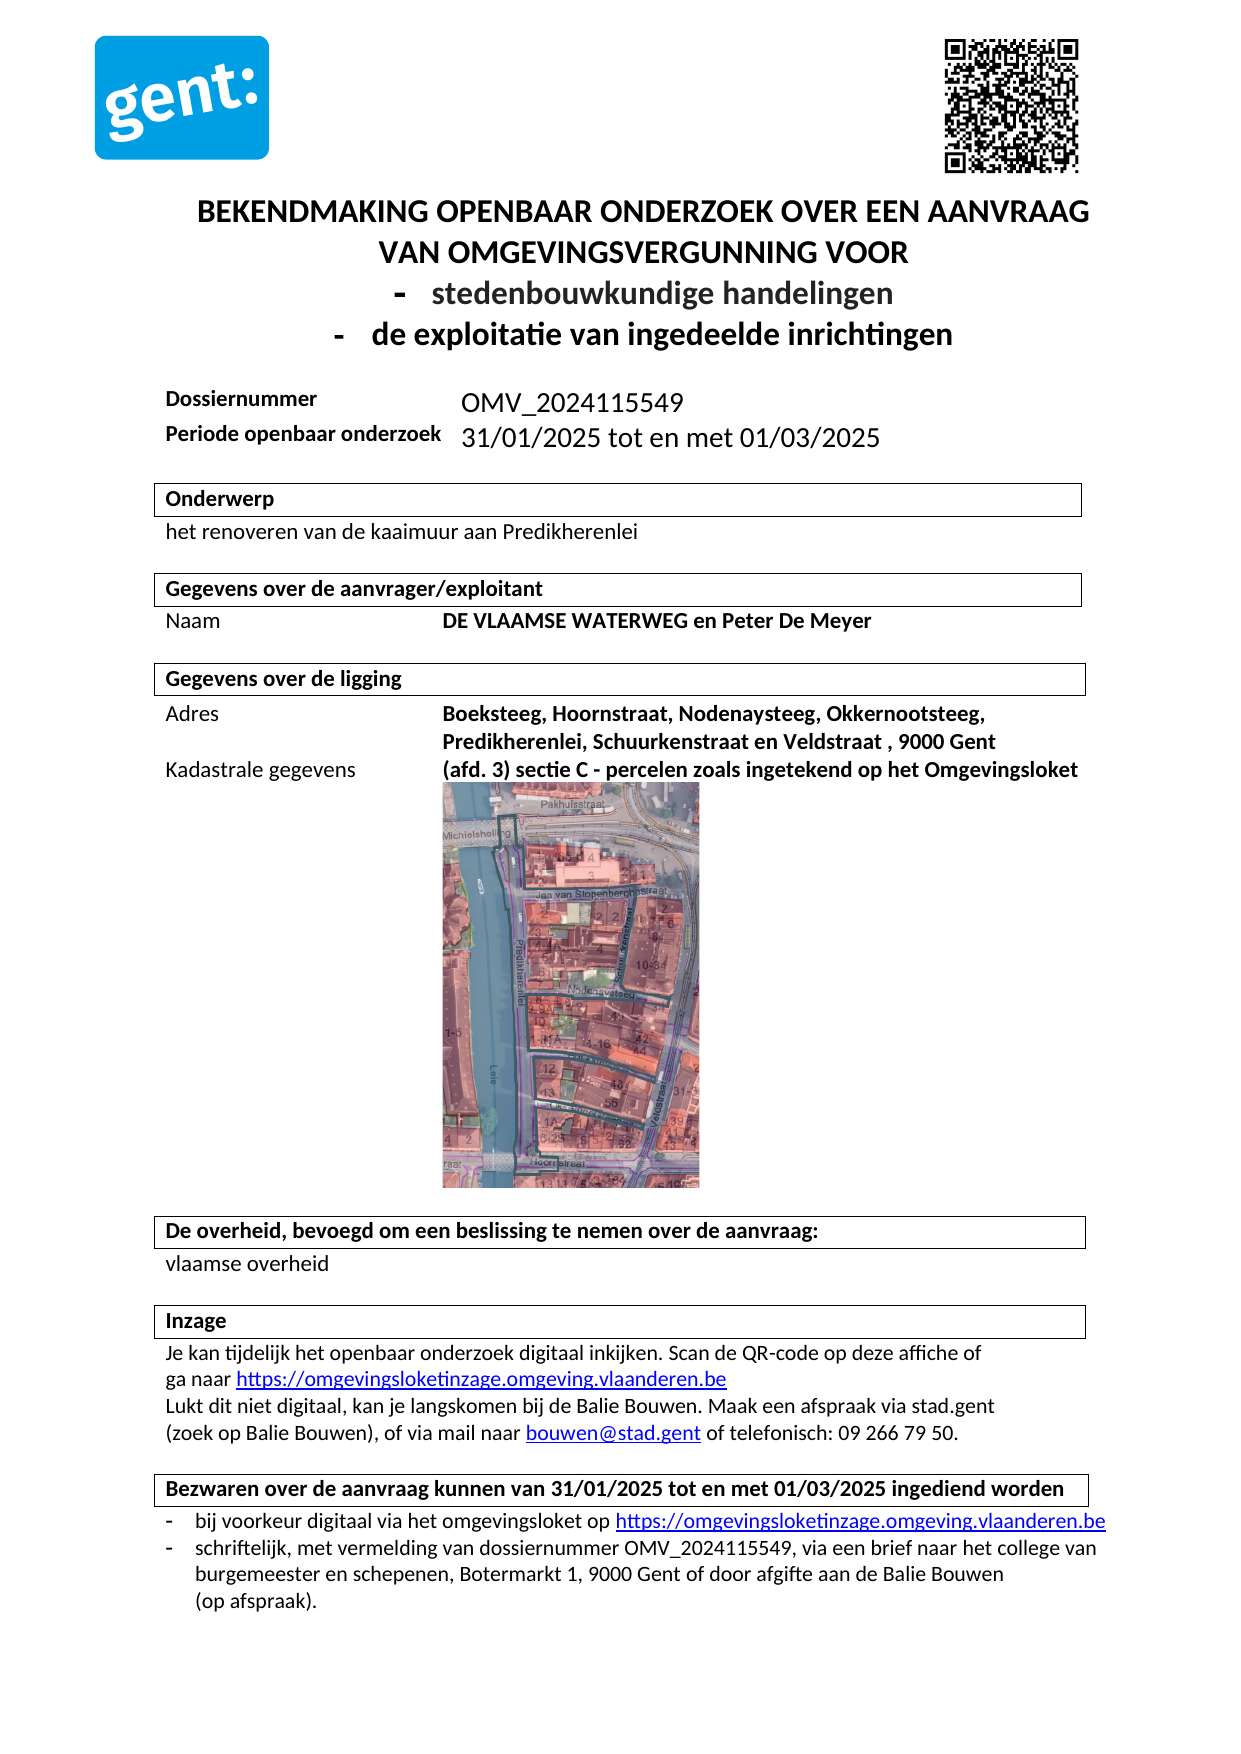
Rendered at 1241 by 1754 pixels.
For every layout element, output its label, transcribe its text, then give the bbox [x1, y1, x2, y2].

table_cell Naam [154, 607, 431, 634]
picture [90, 31, 273, 164]
text Je kan tijdelijk het openbaar onderzoek digitaal inkijken. Scan de QR-code op deze affiche of ga naar https://omgevingsloketinzage.omgeving.vlaanderen.be [165, 1339, 1118, 1392]
text vlaamse overheid [165, 1249, 1122, 1277]
table_header Onderwerp [155, 484, 1081, 516]
list de exploitatie van ingedeelde inrichtingen [165, 313, 1122, 353]
table_header Bezwaren over de aanvraag kunnen van 31/01/2025 tot en met 01/03/2025 ingediend worden [155, 1475, 1088, 1506]
table_header Adres [154, 699, 431, 755]
list schriftelijk, met vermelding van dossiernummer OMV_2024115549, via een brief naar het college van burgemeester en schepenen, Botermarkt 1, 9000 Gent of door afgifte aan de Balie Bouwen (op afspraak). [165, 1534, 1114, 1614]
table_header Inzage [155, 1306, 1085, 1338]
list stedenbouwkundige handelingen [165, 272, 1122, 313]
table_header OMV_2024115549 [461, 384, 1074, 419]
list bij voorkeur digitaal via het omgevingsloket op https://omgevingsloketinzage.omgeving.vlaanderen.be [165, 1507, 1147, 1534]
table_cell (afd. 3) sectie C - percelen zoals ingetekend op het Omgevingsloket [431, 755, 1096, 1187]
table_header Gegevens over de aanvrager/exploitant [155, 574, 1081, 606]
picture [442, 782, 700, 1188]
table_header De overheid, bevoegd om een beslissing te nemen over de aanvraag: [155, 1217, 1085, 1248]
table_header Boeksteeg, Hoornstraat, Nodenaysteeg, Okkernootsteeg, Predikherenlei, Schuurkenstraat en Veldstraat , 9000 Gent [431, 699, 1096, 755]
table_cell DE VLAAMSE WATERWEG en Peter De Meyer [431, 606, 1110, 634]
table_cell Periode openbaar onderzoek [165, 420, 461, 455]
text BEKENDMAKING OPENBAAR ONDERZOEK OVER EEN AANVRAAG VAN OMGEVINGSVERGUNNING VOOR [165, 191, 1122, 272]
text Lukt dit niet digitaal, kan je langskomen bij de Balie Bouwen. Maak een afspraak via stad.gent (zoek op Balie Bouwen), of via mail naar bouwen@stad.gent of telefonisch: 09 266 79 50. [165, 1392, 1122, 1446]
table_header Gegevens over de ligging [155, 664, 1085, 695]
table_cell 31/01/2025 tot en met 01/03/2025 [461, 420, 1074, 455]
picture [933, 28, 1090, 185]
table_cell Kadastrale gegevens [154, 755, 431, 1187]
text het renoveren van de kaaimuur aan Predikherenlei [165, 517, 1102, 545]
table_header Dossiernummer [165, 384, 461, 419]
